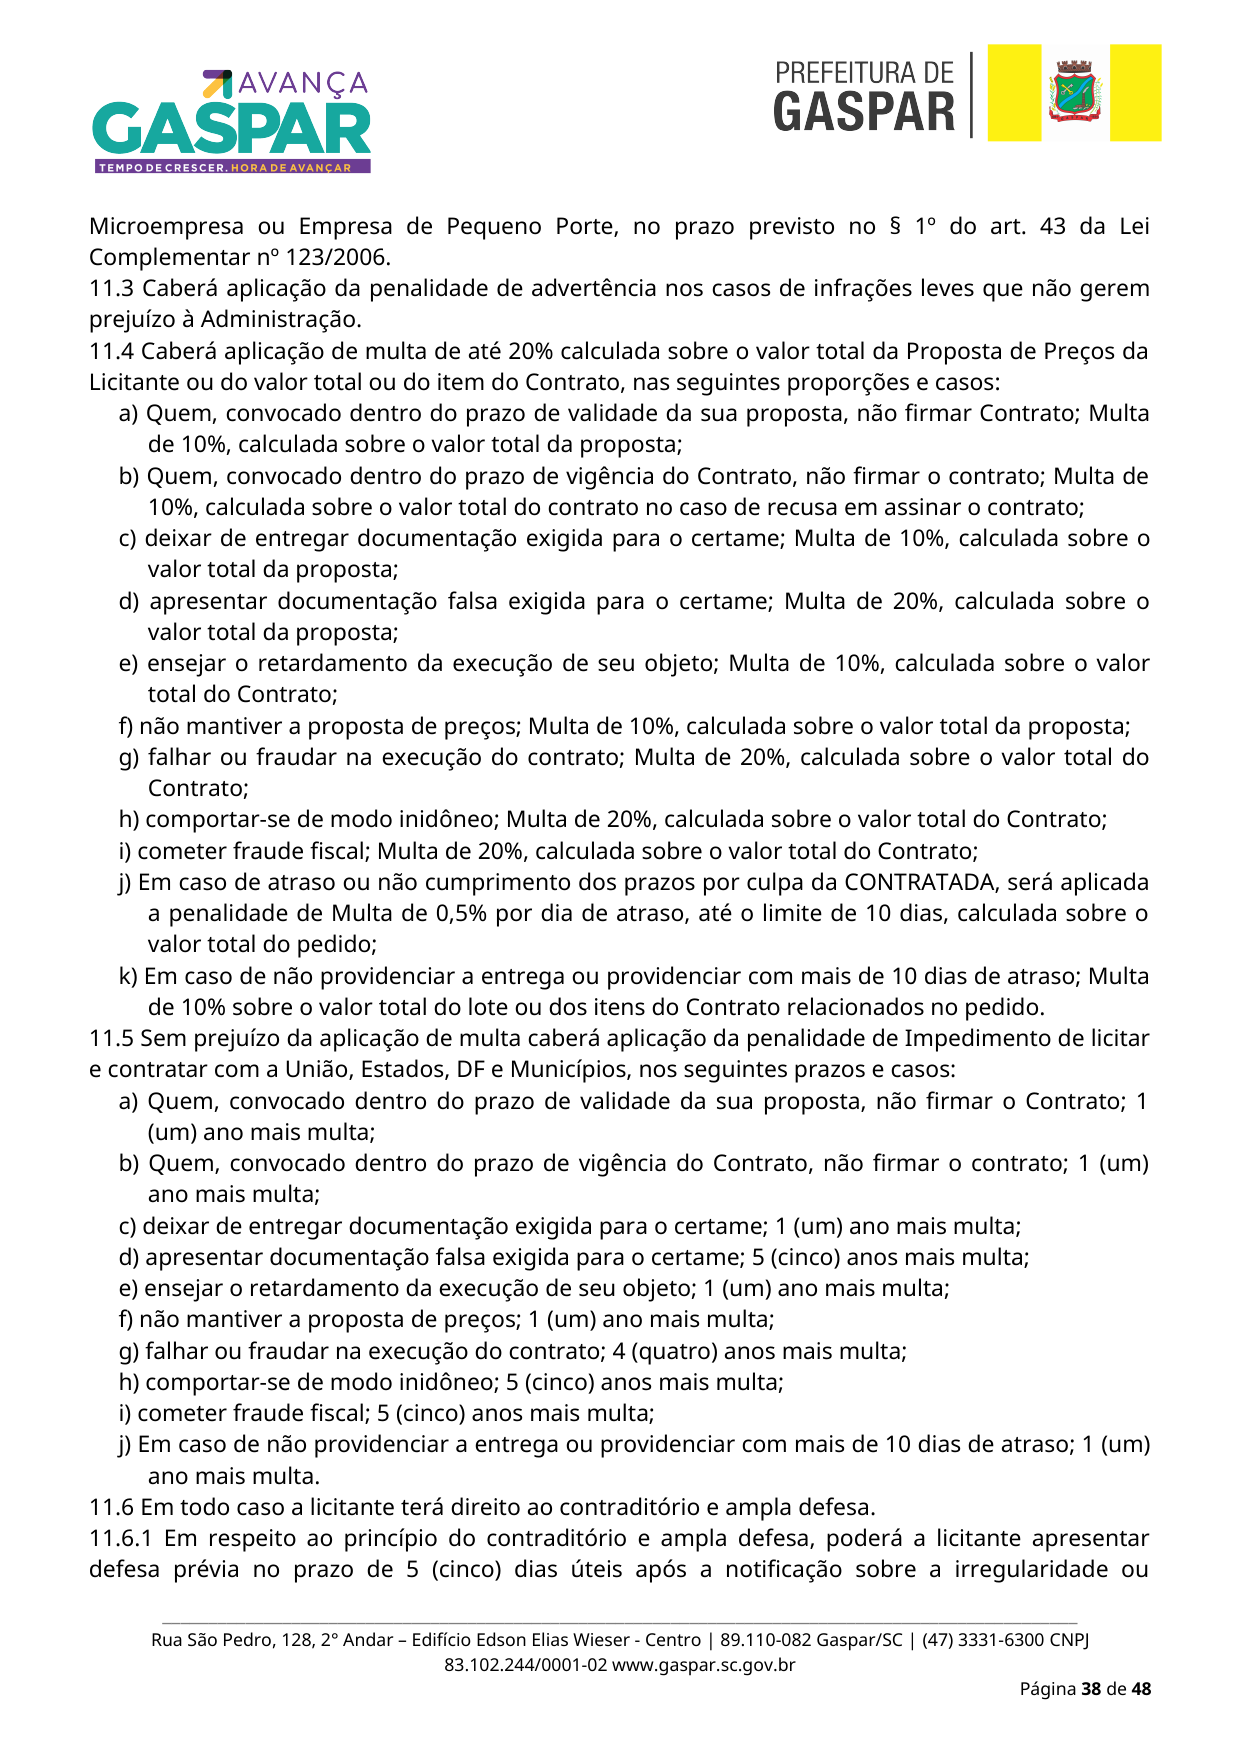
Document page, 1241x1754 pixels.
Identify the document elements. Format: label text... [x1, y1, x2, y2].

text h) comportar-se de modo inidôneo; 5 (cinco) anos mais multa; [118, 1366, 1152, 1397]
text a) Quem, convocado dentro do prazo de validade da sua proposta, não firmar Contrato; Multa de 10%, calculada sobre o valor total da proposta; [118, 397, 1152, 460]
text d) apresentar documentação falsa exigida para o certame; 5 (cinco) anos mais multa; [118, 1241, 1152, 1272]
text b) Quem, convocado dentro do prazo de vigência do Contrato, não firmar o contrato; Multa de 10%, calculada sobre o valor total do contrato no caso de recusa em assinar o contrato; [118, 460, 1152, 522]
text j) Em caso de não providenciar a entrega ou providenciar com mais de 10 dias de atraso; 1 (um) ano mais multa. [118, 1428, 1152, 1491]
text h) comportar-se de modo inidôneo; Multa de 20%, calculada sobre o valor total do Contrato; [118, 803, 1152, 835]
text c) deixar de entregar documentação exigida para o certame; 1 (um) ano mais multa; [118, 1210, 1152, 1241]
text f) não mantiver a proposta de preços; 1 (um) ano mais multa; [118, 1303, 1152, 1335]
text a) Quem, convocado dentro do prazo de validade da sua proposta, não firmar o Contrato; 1 (um) ano mais multa; [118, 1085, 1152, 1147]
text g) falhar ou fraudar na execução do contrato; Multa de 20%, calculada sobre o valor total do Contrato; [118, 741, 1152, 803]
text i) cometer fraude fiscal; 5 (cinco) anos mais multa; [118, 1397, 1152, 1428]
text b) Quem, convocado dentro do prazo de vigência do Contrato, não firmar o contrato; 1 (um) ano mais multa; [118, 1147, 1152, 1210]
text i) cometer fraude fiscal; Multa de 20%, calculada sobre o valor total do Contrato; [118, 835, 1152, 866]
text 11.6 Em todo caso a licitante terá direito ao contraditório e ampla defesa. [89, 1491, 1152, 1522]
text c) deixar de entregar documentação exigida para o certame; Multa de 10%, calculada sobre o valor total da proposta; [118, 522, 1152, 585]
picture [92, 69, 371, 173]
text j) Em caso de atraso ou não cumprimento dos prazos por culpa da CONTRATADA, será aplicada a penalidade de Multa de 0,5% por dia de atraso, até o limite de 10 dias, calculada sobre o valor total do pedido; [118, 866, 1152, 960]
text g) falhar ou fraudar na execução do contrato; 4 (quatro) anos mais multa; [118, 1335, 1152, 1366]
picture [774, 44, 1162, 142]
text 11.3 Caberá aplicação da penalidade de advertência nos casos de infrações leves que não gerem prejuízo à Administração. [89, 272, 1152, 335]
text d) apresentar documentação falsa exigida para o certame; Multa de 20%, calculada sobre o valor total da proposta; [118, 585, 1152, 647]
text e) ensejar o retardamento da execução de seu objeto; Multa de 10%, calculada sobre o valor total do Contrato; [118, 647, 1152, 710]
text 11.5 Sem prejuízo da aplicação de multa caberá aplicação da penalidade de Impedimento de licitar e contratar com a União, Estados, DF e Municípios, nos seguintes prazos e casos: [89, 1022, 1152, 1085]
text k) Em caso de não providenciar a entrega ou providenciar com mais de 10 dias de atraso; Multa de 10% sobre o valor total do lote ou dos itens do Contrato relacionados no pedido. [118, 960, 1152, 1022]
text 11.4 Caberá aplicação de multa de até 20% calculada sobre o valor total da Proposta de Preços da Licitante ou do valor total ou do item do Contrato, nas seguintes proporções e casos: [89, 335, 1152, 397]
text e) ensejar o retardamento da execução de seu objeto; 1 (um) ano mais multa; [118, 1272, 1152, 1303]
text f) não mantiver a proposta de preços; Multa de 10%, calculada sobre o valor total da proposta; [118, 710, 1152, 741]
